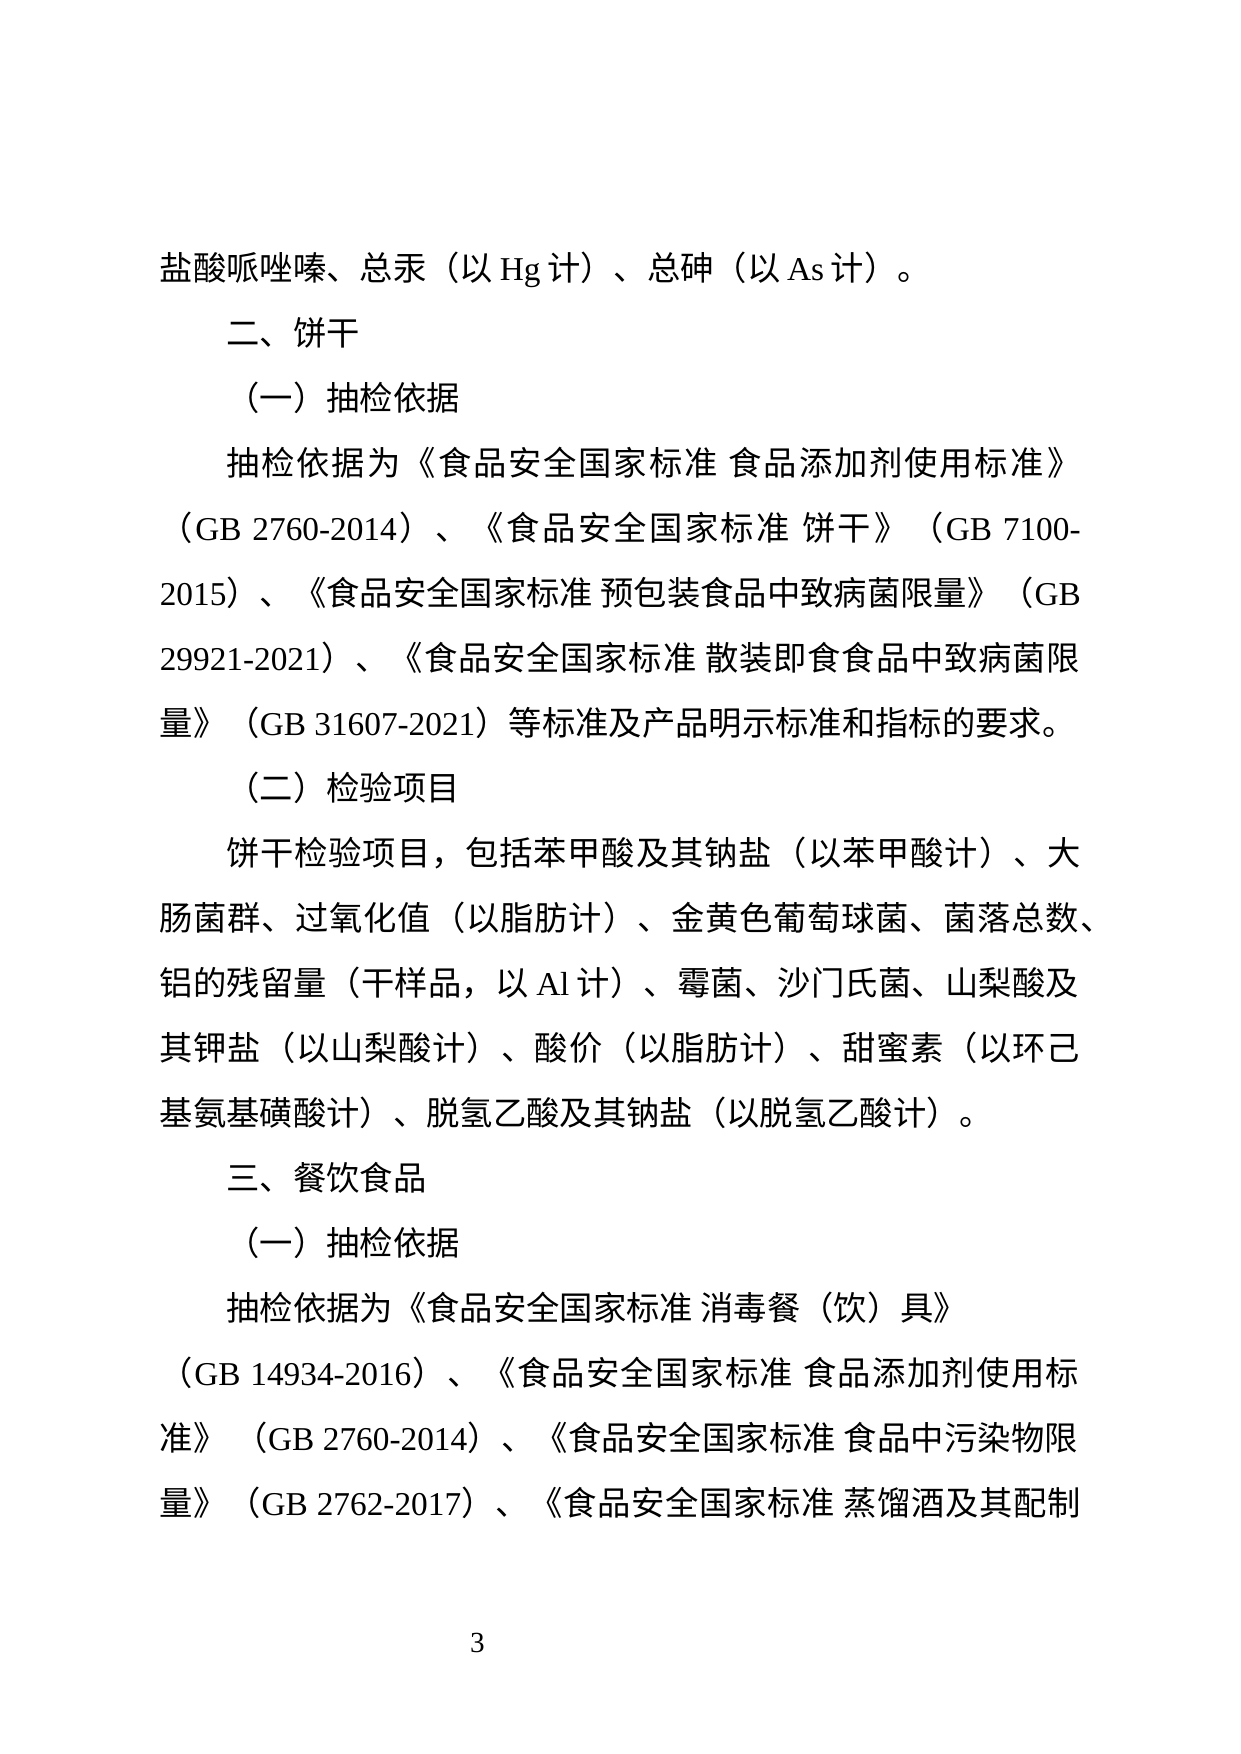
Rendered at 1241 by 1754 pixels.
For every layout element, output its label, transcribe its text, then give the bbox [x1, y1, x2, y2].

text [159, 233, 1081, 298]
text （二）检验项目 [159, 753, 1081, 818]
text （一）抽检依据 [159, 1208, 1081, 1273]
text 二、饼干 [159, 298, 1081, 363]
text 三、餐饮食品 [159, 1143, 1081, 1208]
text 抽检依据为《食品安全国家标准 食品添加剂使用标准》 （GB 2760-2014）、《食品安全国家标准 饼干》（GB 7100-2015）、《食品安全国家标准 预包装食品中致病菌限量》（GB 29921-2021）、《食品安全国家标准 散装即食食品中致病菌限量》（GB 31607-2021）等标准及产品明示标准和指标的要求。 [159, 428, 1081, 753]
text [159, 1338, 1081, 1533]
text （一）抽检依据 [159, 363, 1081, 428]
text 饼干检验项目，包括苯甲酸及其钠盐（以苯甲酸计）、大肠菌群、过氧化值（以脂肪计）、金黄色葡萄球菌、菌落总数、铝的残留量（干样品，以Al计）、霉菌、沙门氏菌、山梨酸及其钾盐（以山梨酸计）、酸价（以脂肪计）、甜蜜素（以环己基氨基磺酸计）、脱氢乙酸及其钠盐（以脱氢乙酸计）。 [159, 818, 1081, 1143]
text 抽检依据为《食品安全国家标准 消毒餐（饮）具》 [159, 1273, 1081, 1338]
